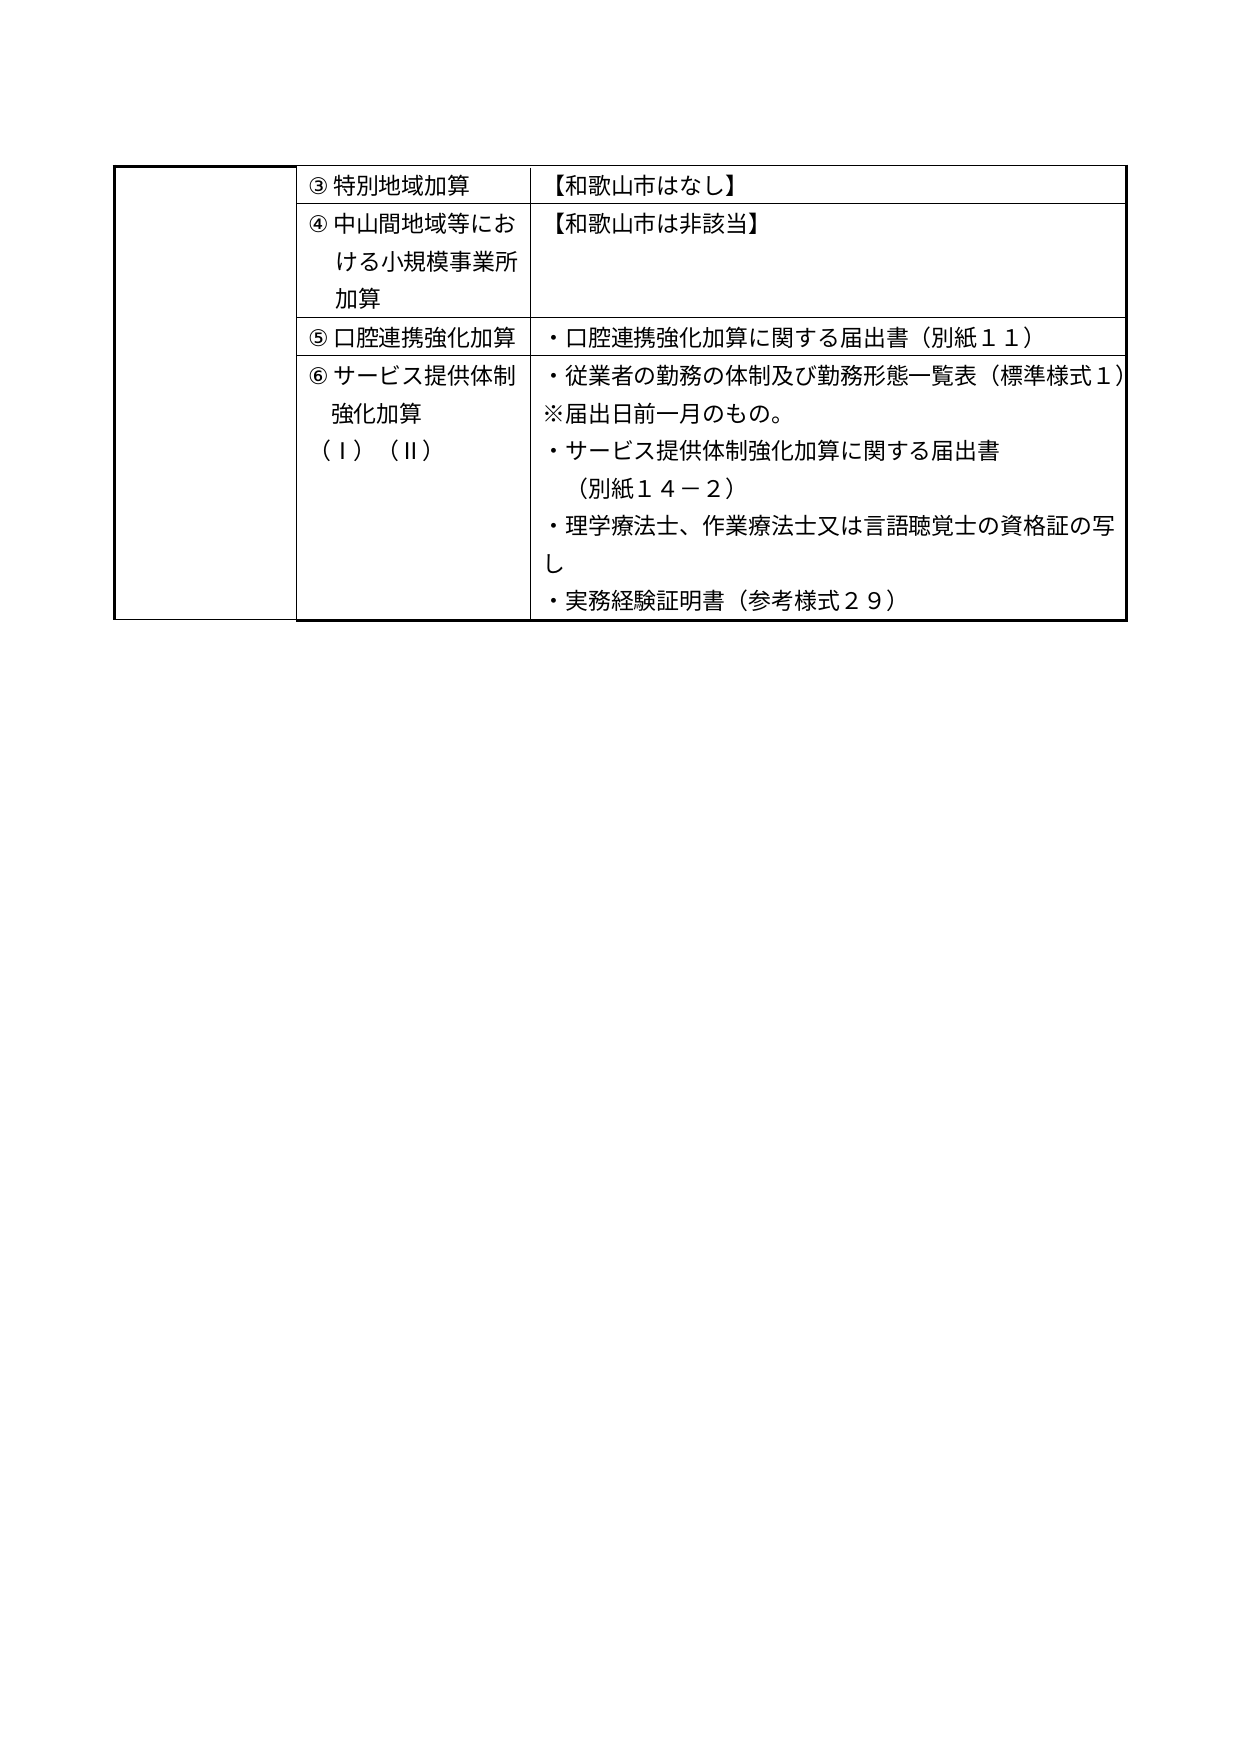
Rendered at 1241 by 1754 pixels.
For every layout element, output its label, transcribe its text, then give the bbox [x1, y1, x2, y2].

table_cell ③特別地域加算 [297, 166, 531, 203]
table_cell 【和歌山市はなし】 [531, 166, 1125, 203]
table_cell ④中山間地域等における小規模事業所加算 [297, 204, 530, 317]
table_cell ⑤口腔連携強化加算 [297, 318, 530, 355]
table_cell ⑥サービス提供体制強化加算 （Ⅰ）（Ⅱ） [297, 356, 530, 619]
table_cell 【和歌山市は非該当】 [531, 204, 1125, 317]
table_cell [531, 356, 1125, 619]
table_cell ・口腔連携強化加算に関する届出書（別紙１１） [531, 318, 1125, 355]
